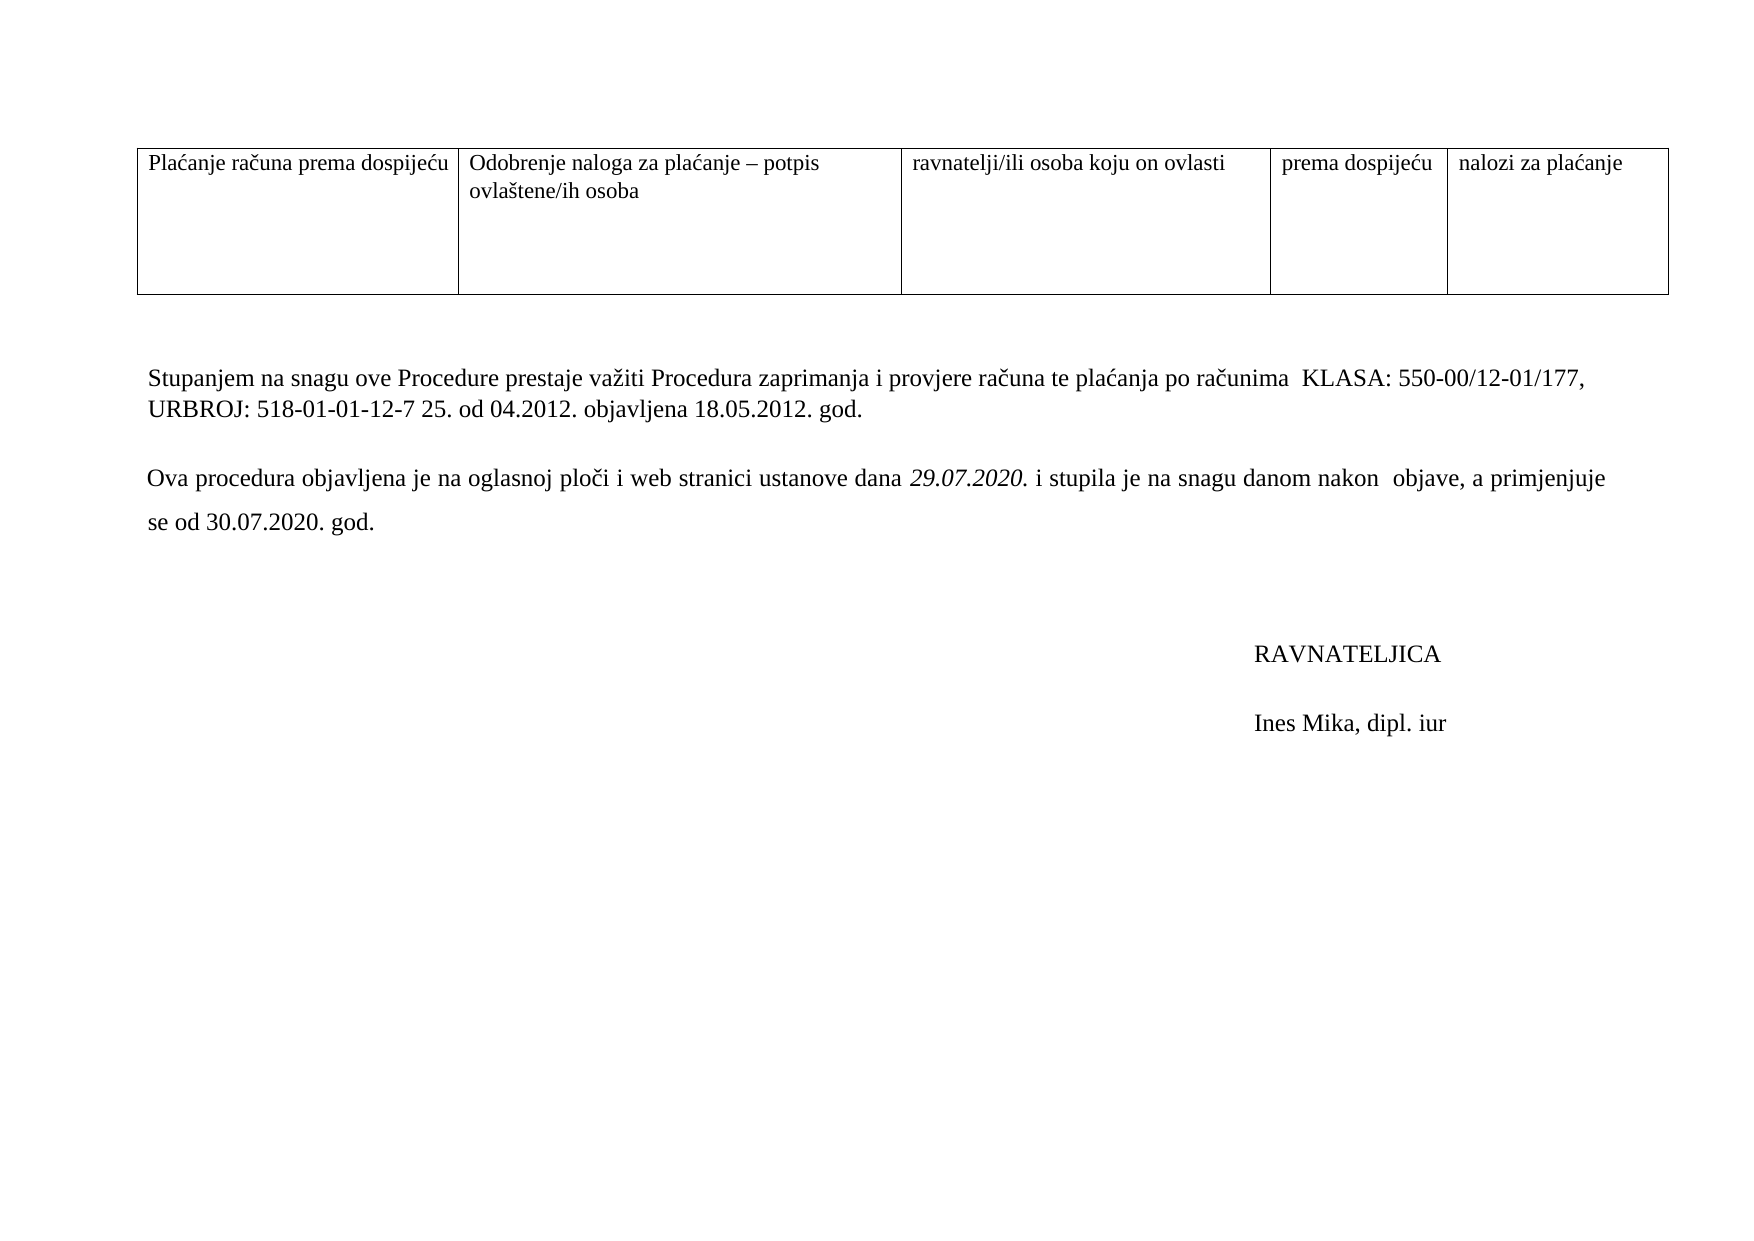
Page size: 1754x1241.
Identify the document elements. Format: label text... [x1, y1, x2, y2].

text RAVNATELJICA [148, 639, 1606, 668]
table_cell ravnatelji/ili osoba koju on ovlasti [902, 149, 1270, 294]
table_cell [138, 149, 458, 294]
table_cell Odobrenje naloga za plaćanje – potpis ovlaštene/ih osoba [459, 149, 901, 294]
text Ova procedura objavljena je na oglasnoj ploči i web stranici ustanove dana 29.07.2020. i stupila je na snagu danom nakon objave, a primjenjuje se od 30.07.2020. god. [147, 463, 1606, 536]
table_cell prema dospijeću [1271, 149, 1447, 294]
table_cell nalozi za plaćanje [1448, 149, 1668, 294]
text Stupanjem na snagu ove Procedure prestaje važiti Procedura zaprimanja i provjere računa te plaćanja po računima KLASA: 550-00/12-01/177, URBROJ: 518-01-01-12-7 25. od 04.2012. objavljena 18.05.2012. god. [148, 363, 1606, 423]
text Ines Mika, dipl. iur [148, 708, 1606, 737]
